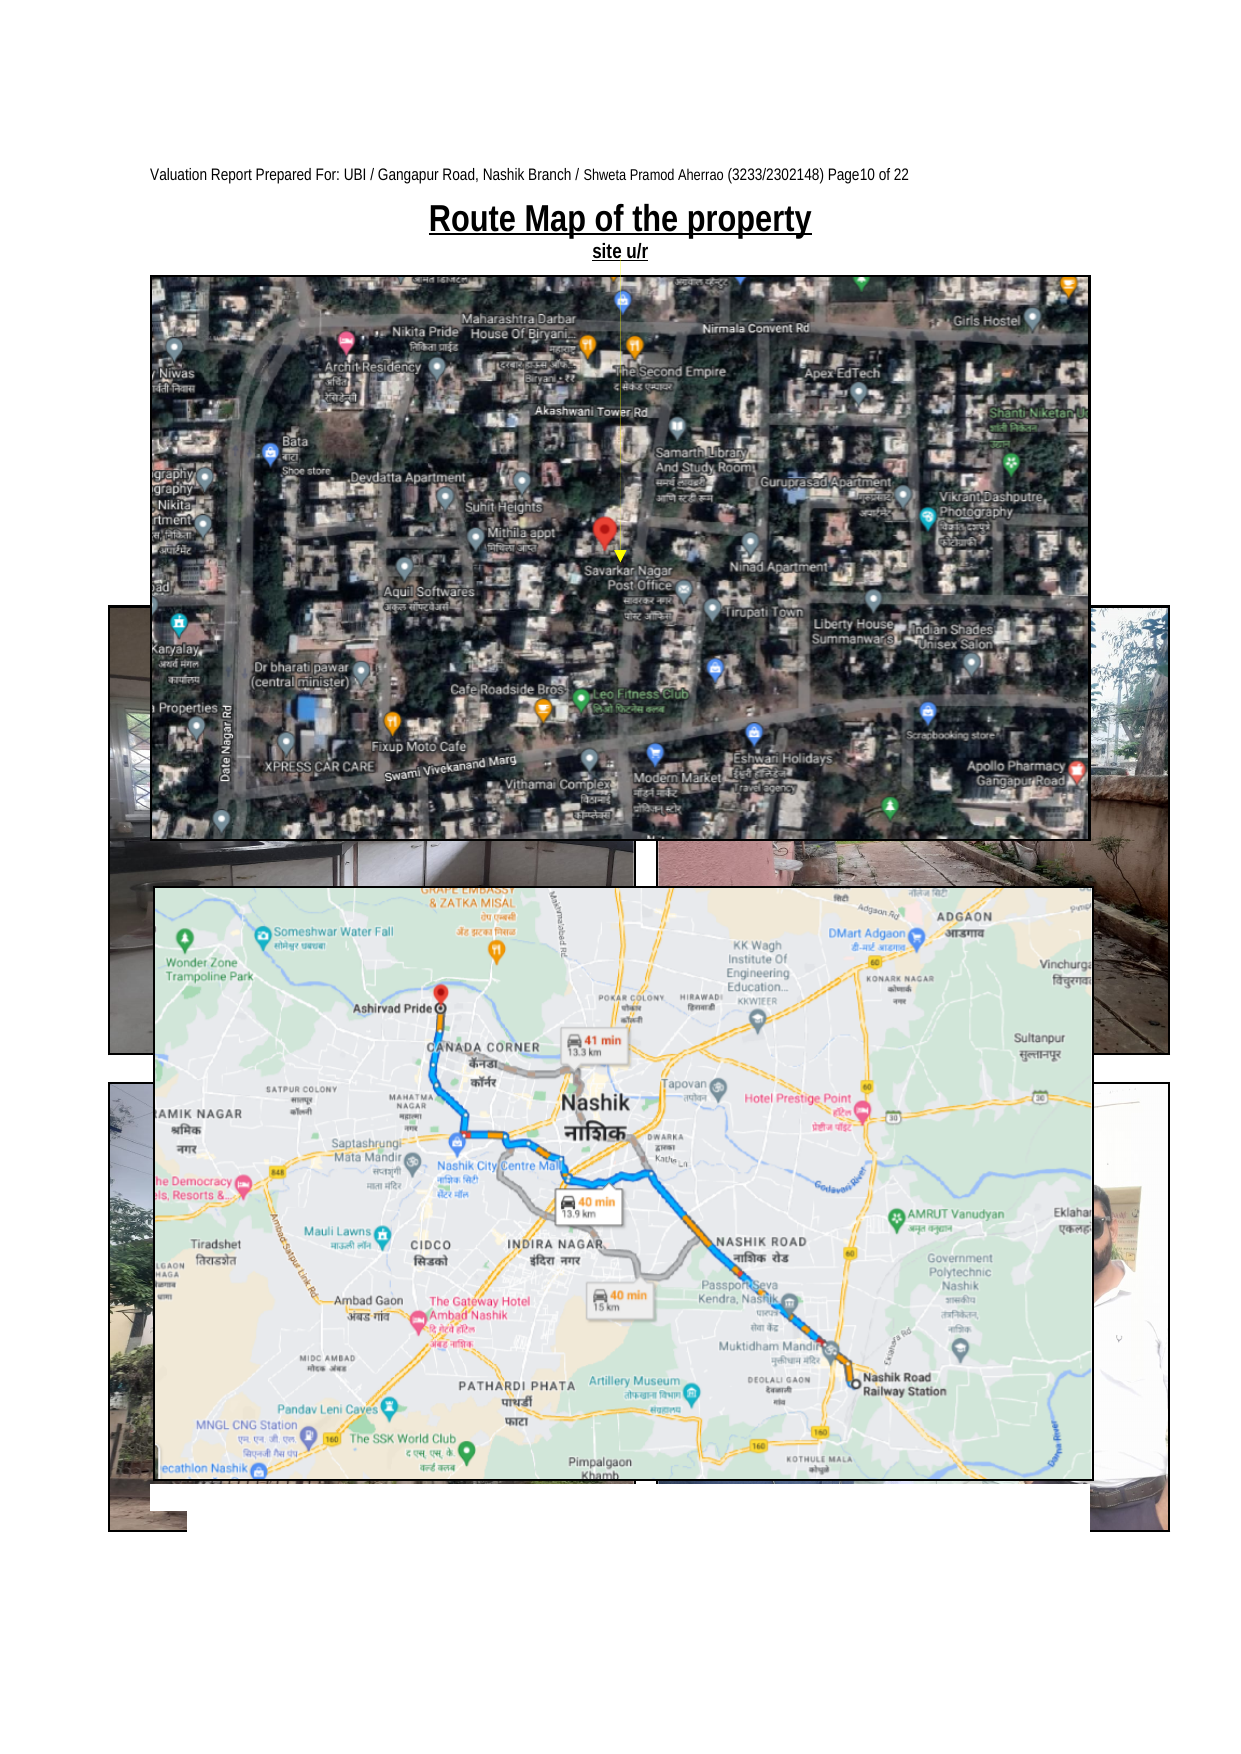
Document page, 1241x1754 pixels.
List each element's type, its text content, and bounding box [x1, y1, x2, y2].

picture [658, 1084, 1168, 1530]
picture [110, 608, 634, 1053]
text Route Map of the property [150, 196, 1090, 239]
picture [152, 277, 1088, 839]
text site u/r [150, 239, 1090, 263]
picture [110, 1084, 634, 1530]
picture [155, 888, 1092, 1479]
picture [658, 608, 1168, 1053]
